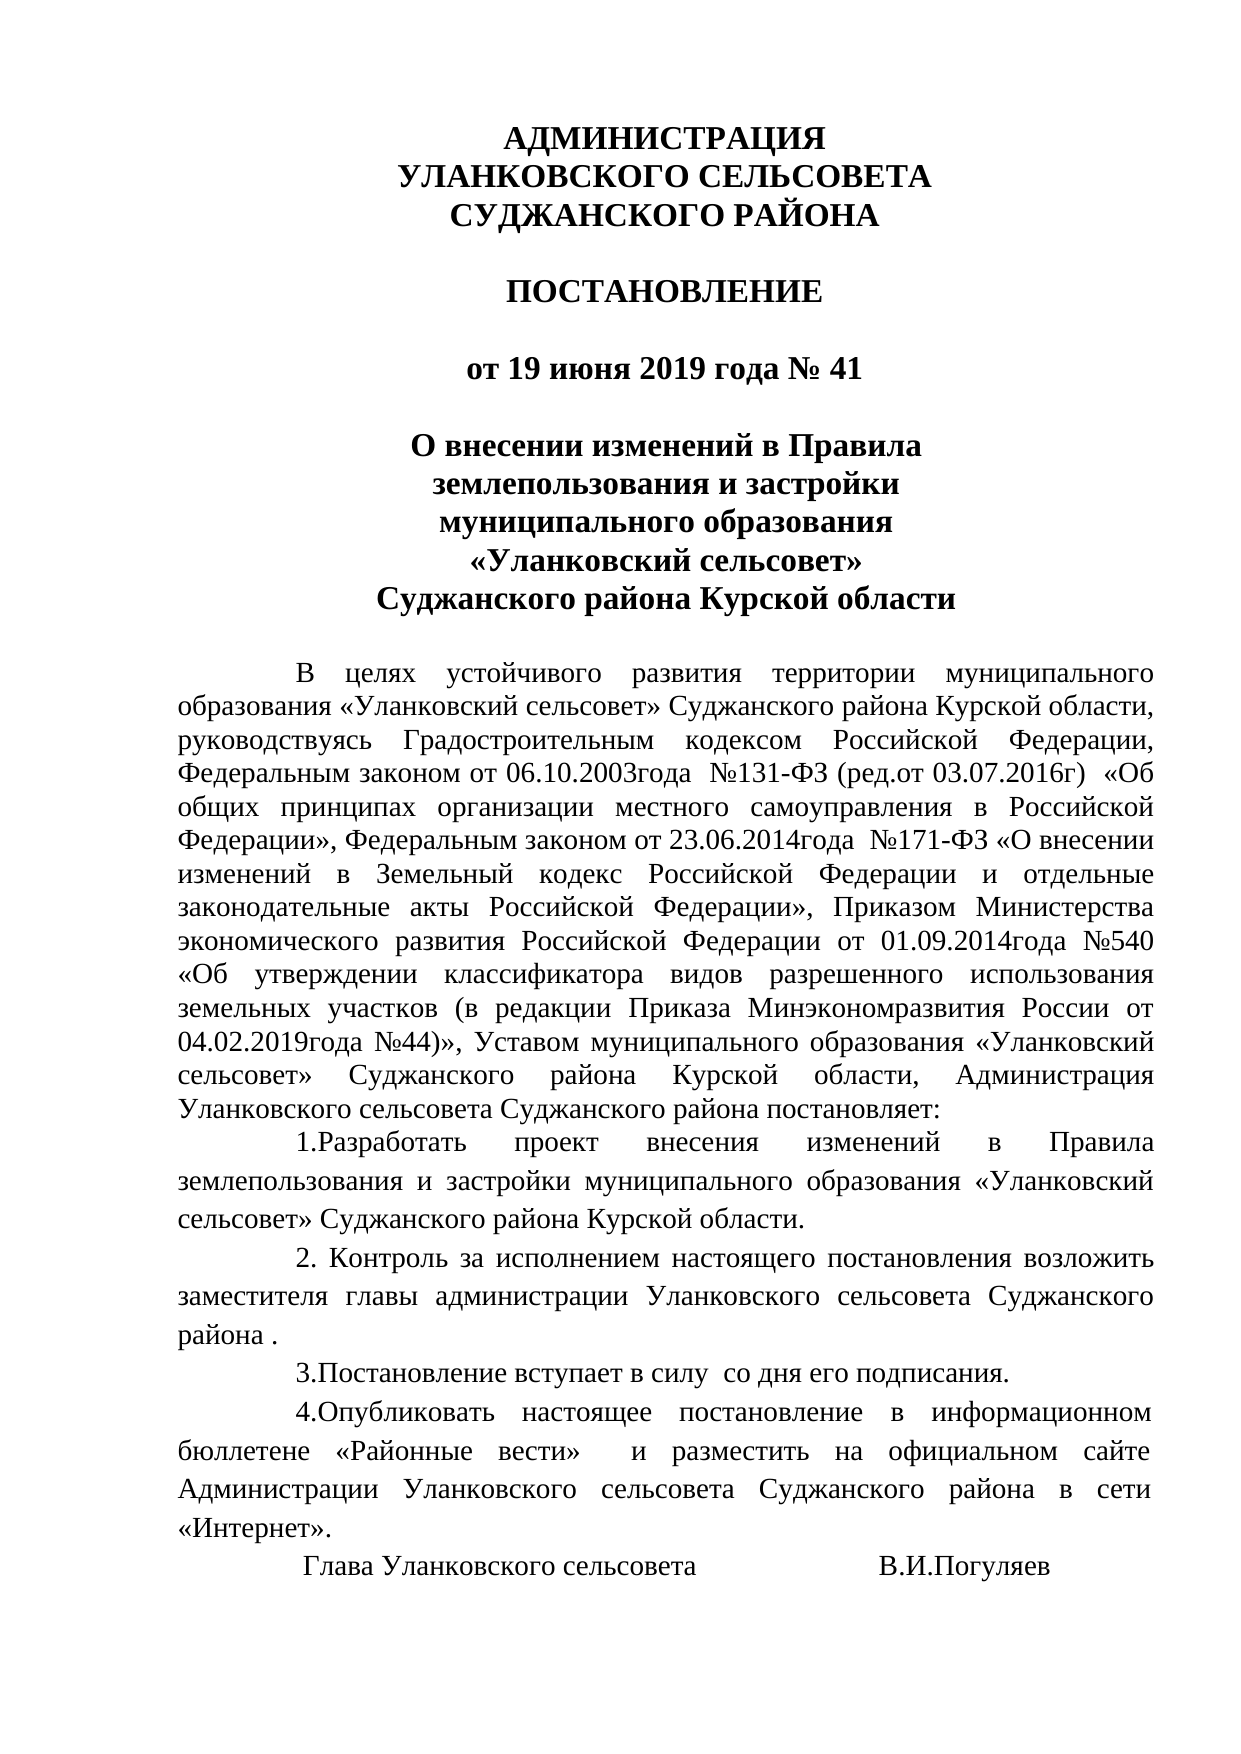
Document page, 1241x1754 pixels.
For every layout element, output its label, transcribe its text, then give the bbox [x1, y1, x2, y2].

text ПОСТАНОВЛЕНИЕ [177, 271, 1152, 310]
text «Уланковский сельсовет» [177, 540, 1155, 578]
text В целях устойчивого развития территории муниципального образования «Уланковский сельсовет» Суджанского района Курской области, руководствуясь Градостроительным кодексом Российской Федерации, Федеральным законом от 06.10.2003года №131-ФЗ (ред.от 03.07.2016г) «Об общих принципах организации местного самоуправления в Российской Федерации», Федеральным законом от 23.06.2014года №171-ФЗ «О внесении изменений в Земельный кодекс Российской Федерации и отдельные законодательные акты Российской Федерации», Приказом Министерства экономического развития Российской Федерации от 01.09.2014года №540 «Об утверждении классификатора видов разрешенного использования земельных участков (в редакции Приказа Минэкономразвития России от 04.02.2019года №44)», Уставом муниципального образования «Уланковский сельсовет» Суджанского района Курской области, Администрация Уланковского сельсовета Суджанского района постановляет: [177, 655, 1155, 1124]
text 2. Контроль за исполнением настоящего постановления возложить заместителя главы администрации Уланковского сельсовета Суджанского района . [177, 1240, 1155, 1351]
text Глава Уланковского сельсовета В.И.Погуляев [177, 1548, 1152, 1582]
text муниципального образования [177, 501, 1155, 540]
text Суджанского района Курской области [177, 578, 1155, 616]
text О внесении изменений в Правила [177, 425, 1155, 463]
text 3.Постановление вступает в силу со дня его подписания. [177, 1356, 1152, 1389]
text землепользования и застройки [177, 463, 1155, 501]
text СУДЖАНСКОГО РАЙОНА [177, 195, 1152, 233]
text 4.Опубликовать настоящее постановление в информационном бюллетене «Районные вести» и разместить на официальном сайте Администрации Уланковского сельсовета Суджанского района в сети «Интернет». [177, 1394, 1152, 1543]
text 1.Разработать проект внесения изменений в Правила землепользования и застройки муниципального образования «Уланковский сельсовет» Суджанского района Курской области. [177, 1124, 1155, 1235]
text УЛАНКОВСКОГО СЕЛЬСОВЕТА [177, 156, 1152, 195]
text от 19 июня 2019 года № 41 [177, 348, 1152, 386]
text АДМИНИСТРАЦИЯ [177, 118, 1152, 156]
